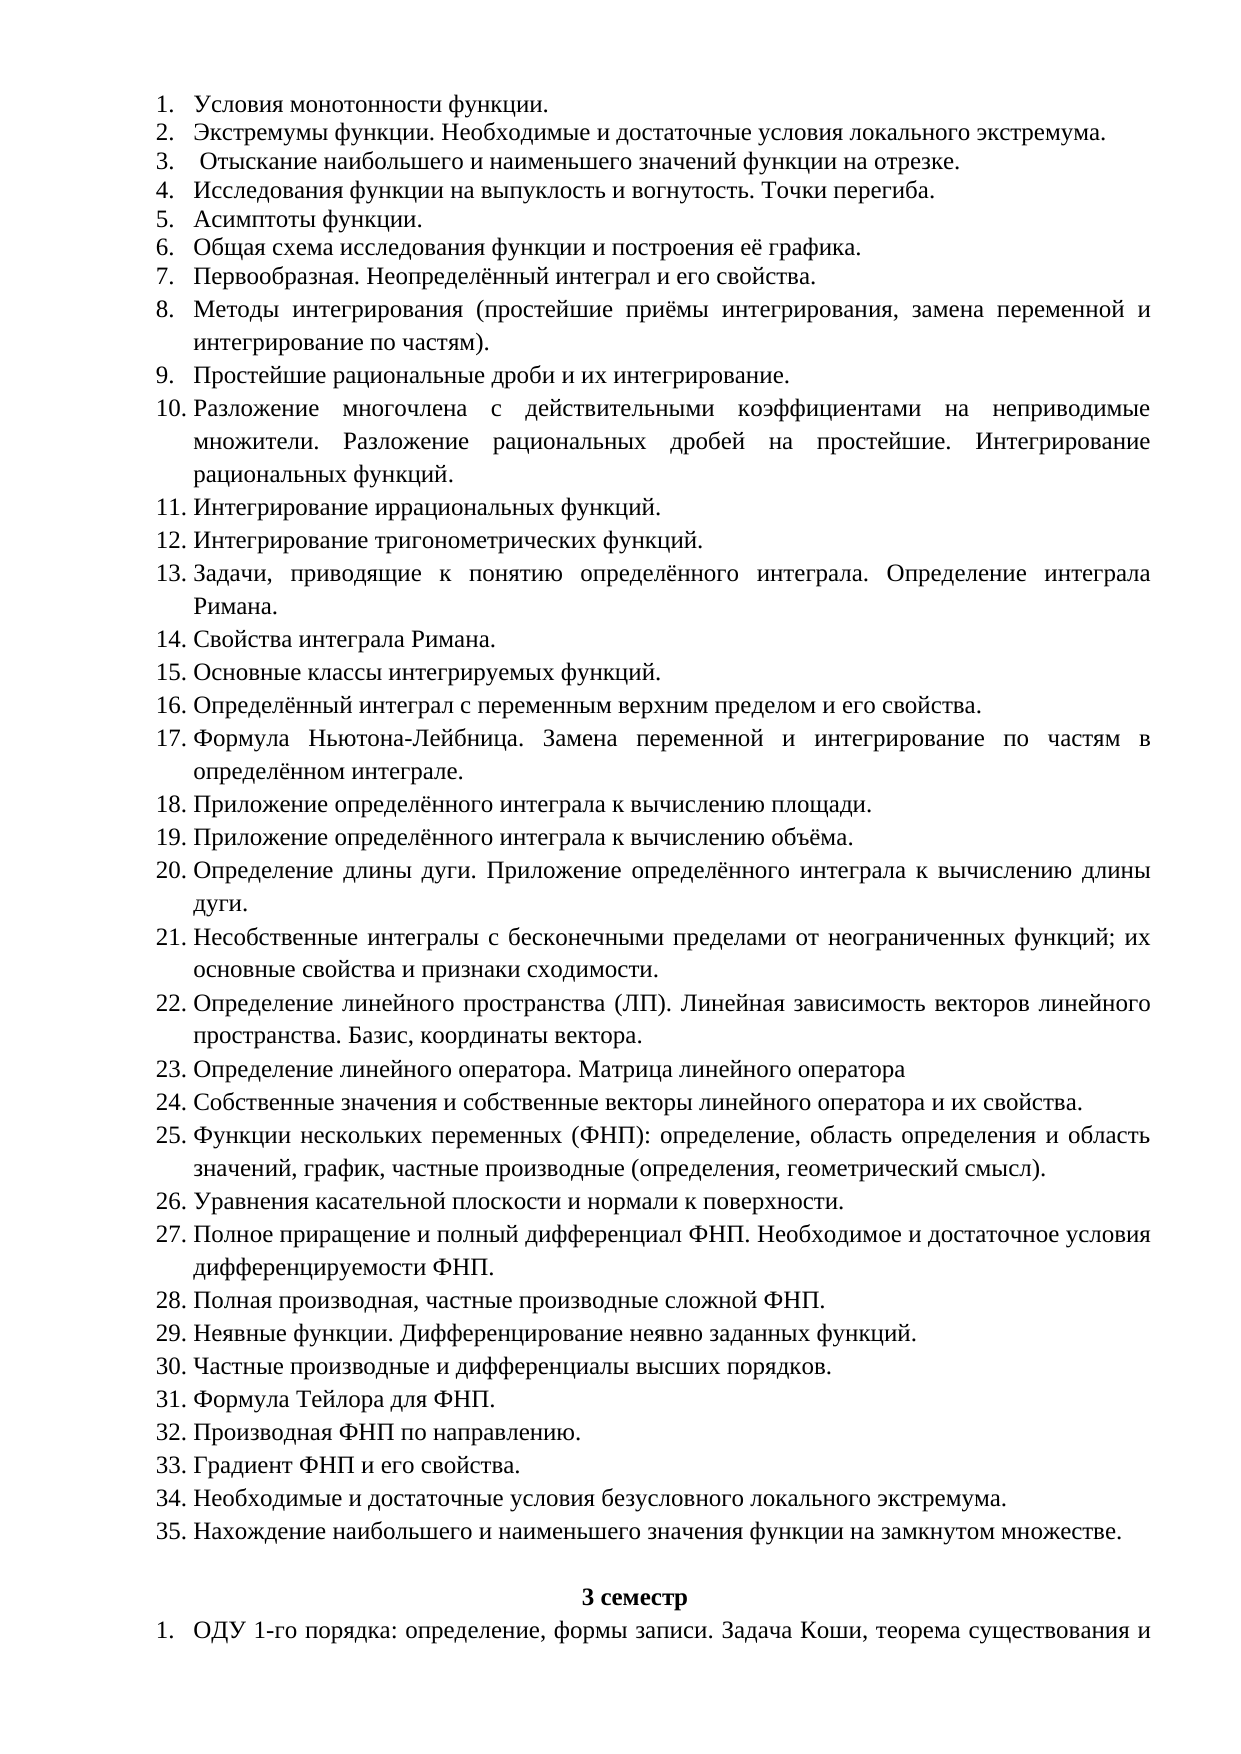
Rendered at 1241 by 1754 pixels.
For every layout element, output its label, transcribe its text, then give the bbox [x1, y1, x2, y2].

list Уравнения касательной плоскости и нормали к поверхности. [156, 1186, 1152, 1214]
list Определённый интеграл с переменным верхним пределом и его свойства. [156, 690, 1152, 719]
list Определение линейного оператора. Матрица линейного оператора [156, 1054, 1152, 1082]
list Несобственные интегралы с бесконечными пределами от неограниченных функций; их основные свойства и признаки сходимости. [156, 922, 1152, 983]
list Приложение определённого интеграла к вычислению площади. [156, 789, 1152, 818]
list Производная ФНП по направлению. [156, 1417, 1152, 1446]
list Асимптоты функции. [156, 204, 1152, 232]
list Свойства интеграла Римана. [156, 624, 1152, 653]
list Разложение многочлена с действительными коэффициентами на неприводимые множители. Разложение рациональных дробей на простейшие. Интегрирование рациональных функций. [156, 393, 1152, 488]
list Необходимые и достаточные условия безусловного локального экстремума. [156, 1483, 1152, 1512]
text 3 семестр [118, 1582, 1152, 1611]
list Приложение определённого интеграла к вычислению объёма. [156, 822, 1152, 851]
list Градиент ФНП и его свойства. [156, 1450, 1152, 1479]
list Общая схема исследования функции и построения её графика. [156, 232, 1152, 261]
list Определение длины дуги. Приложение определённого интеграла к вычислению длины дуги. [156, 856, 1152, 917]
list Функции нескольких переменных (ФНП): определение, область определения и область значений, график, частные производные (определения, геометрический смысл). [156, 1120, 1152, 1181]
list Частные производные и дифференциалы высших порядков. [156, 1351, 1152, 1379]
list Полное приращение и полный дифференциал ФНП. Необходимое и достаточное условия дифференцируемости ФНП. [156, 1219, 1152, 1281]
list Основные классы интегрируемых функций. [156, 657, 1152, 686]
list Интегрирование иррациональных функций. [156, 492, 1152, 521]
list Собственные значения и собственные векторы линейного оператора и их свойства. [156, 1087, 1152, 1115]
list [156, 1615, 1152, 1644]
list Полная производная, частные производные сложной ФНП. [156, 1285, 1152, 1313]
list Определение линейного пространства (ЛП). Линейная зависимость векторов линейного пространства. Базис, координаты вектора. [156, 988, 1152, 1049]
list Нахождение наибольшего и наименьшего значения функции на замкнутом множестве. [156, 1516, 1152, 1545]
list Задачи, приводящие к понятию определённого интеграла. Определение интеграла Римана. [156, 558, 1152, 620]
list Первообразная. Неопределённый интеграл и его свойства. [156, 261, 1152, 290]
list Экстремумы функции. Необходимые и достаточные условия локального экстремума. [156, 117, 1152, 146]
list Условия монотонности функции. [156, 89, 1152, 117]
list Неявные функции. Дифференцирование неявно заданных функций. [156, 1318, 1152, 1347]
list Формула Тейлора для ФНП. [156, 1384, 1152, 1413]
list Простейшие рациональные дроби и их интегрирование. [156, 360, 1152, 389]
list Формула Ньютона-Лейбница. Замена переменной и интегрирование по частям в определённом интеграле. [156, 723, 1152, 785]
list Интегрирование тригонометрических функций. [156, 525, 1152, 554]
list Исследования функции на выпуклость и вогнутость. Точки перегиба. [156, 175, 1152, 204]
list Методы интегрирования (простейшие приёмы интегрирования, замена переменной и интегрирование по частям). [156, 294, 1152, 356]
list Отыскание наибольшего и наименьшего значений функции на отрезке. [156, 146, 1152, 175]
